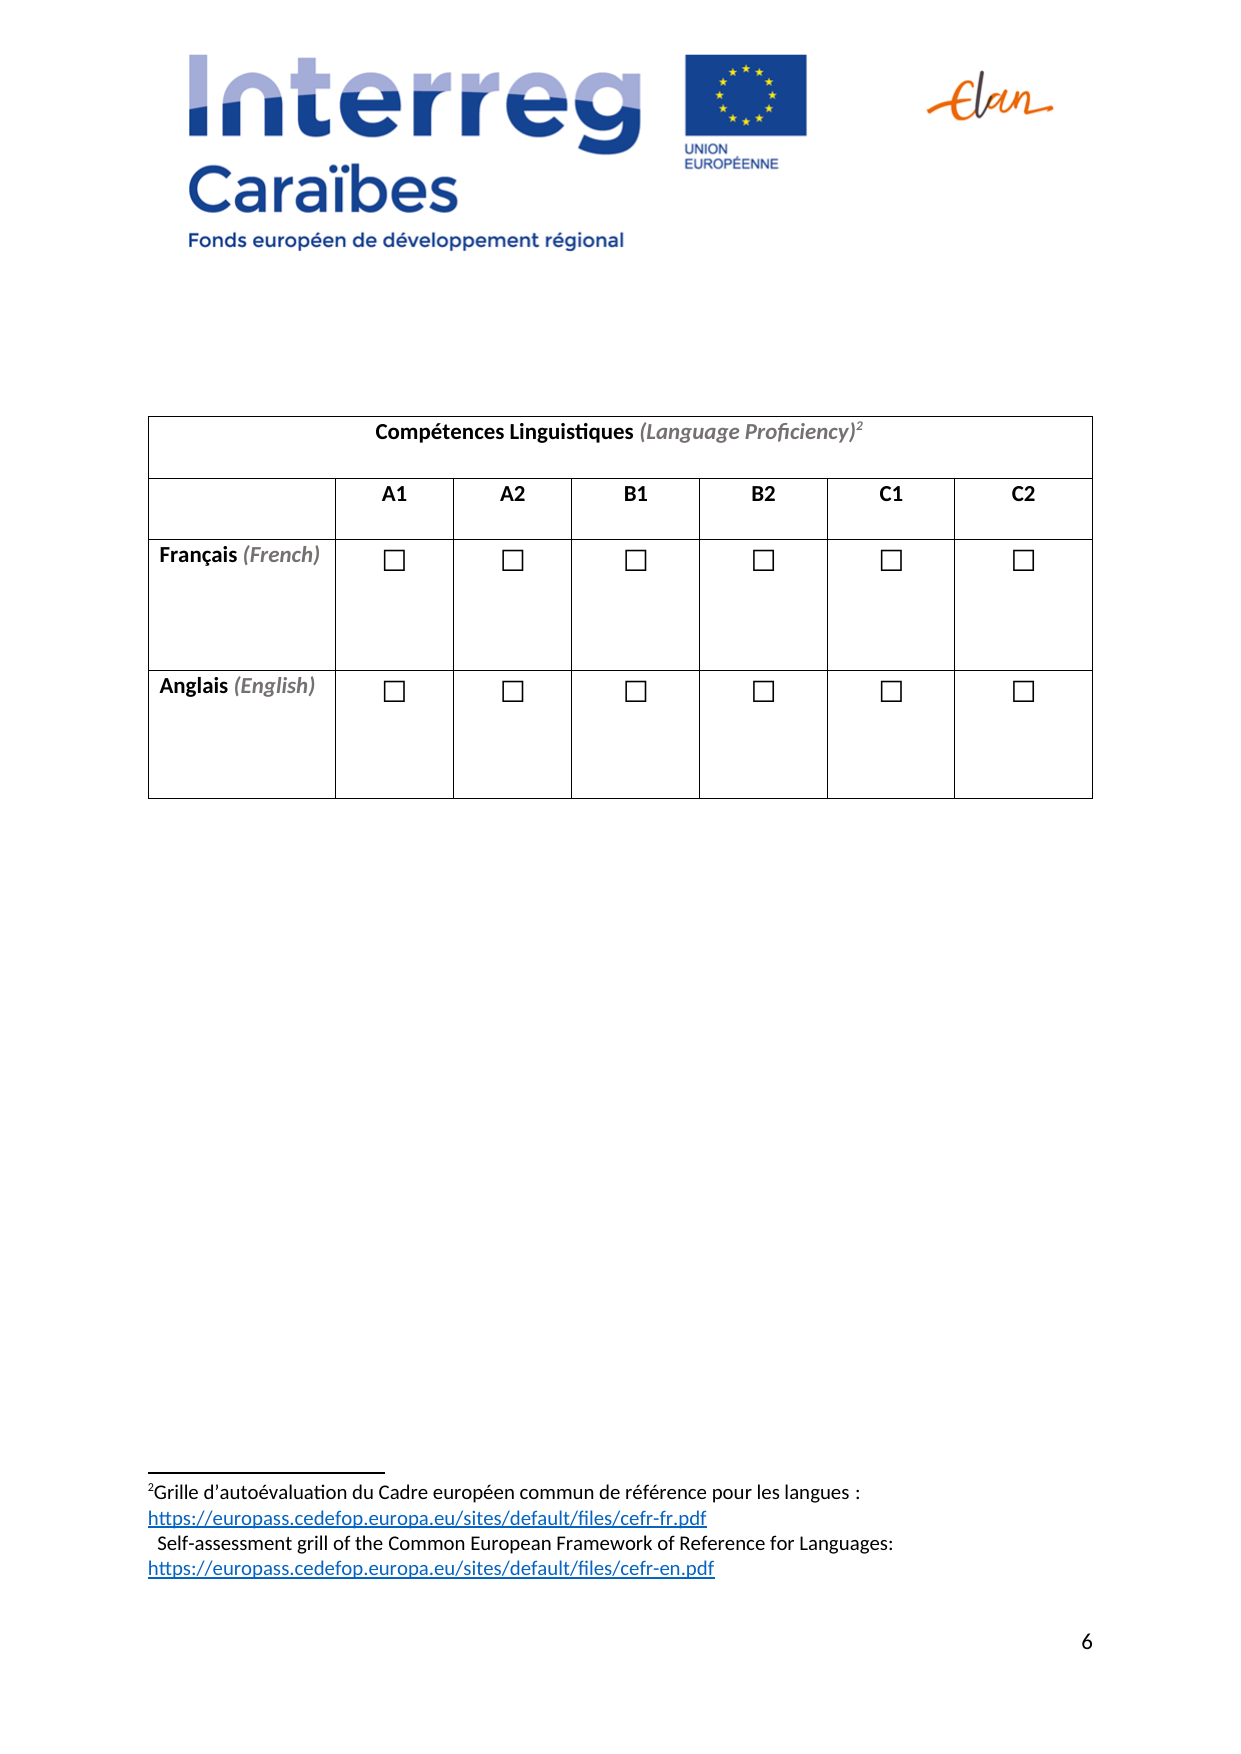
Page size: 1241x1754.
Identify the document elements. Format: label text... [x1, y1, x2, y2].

table_cell Anglais (English) [149, 671, 335, 798]
picture [147, 41, 1093, 267]
table_cell C1 [828, 479, 954, 539]
table_cell Français (French) [149, 540, 335, 670]
table_cell A2 [454, 479, 571, 539]
table_cell B1 [572, 479, 699, 539]
table_cell A1 [336, 479, 453, 539]
table_header Compétences Linguistiques (Language Proficiency) [149, 417, 1092, 478]
table_cell B2 [700, 479, 827, 539]
table_cell [149, 479, 335, 539]
table_cell C2 [955, 479, 1092, 539]
